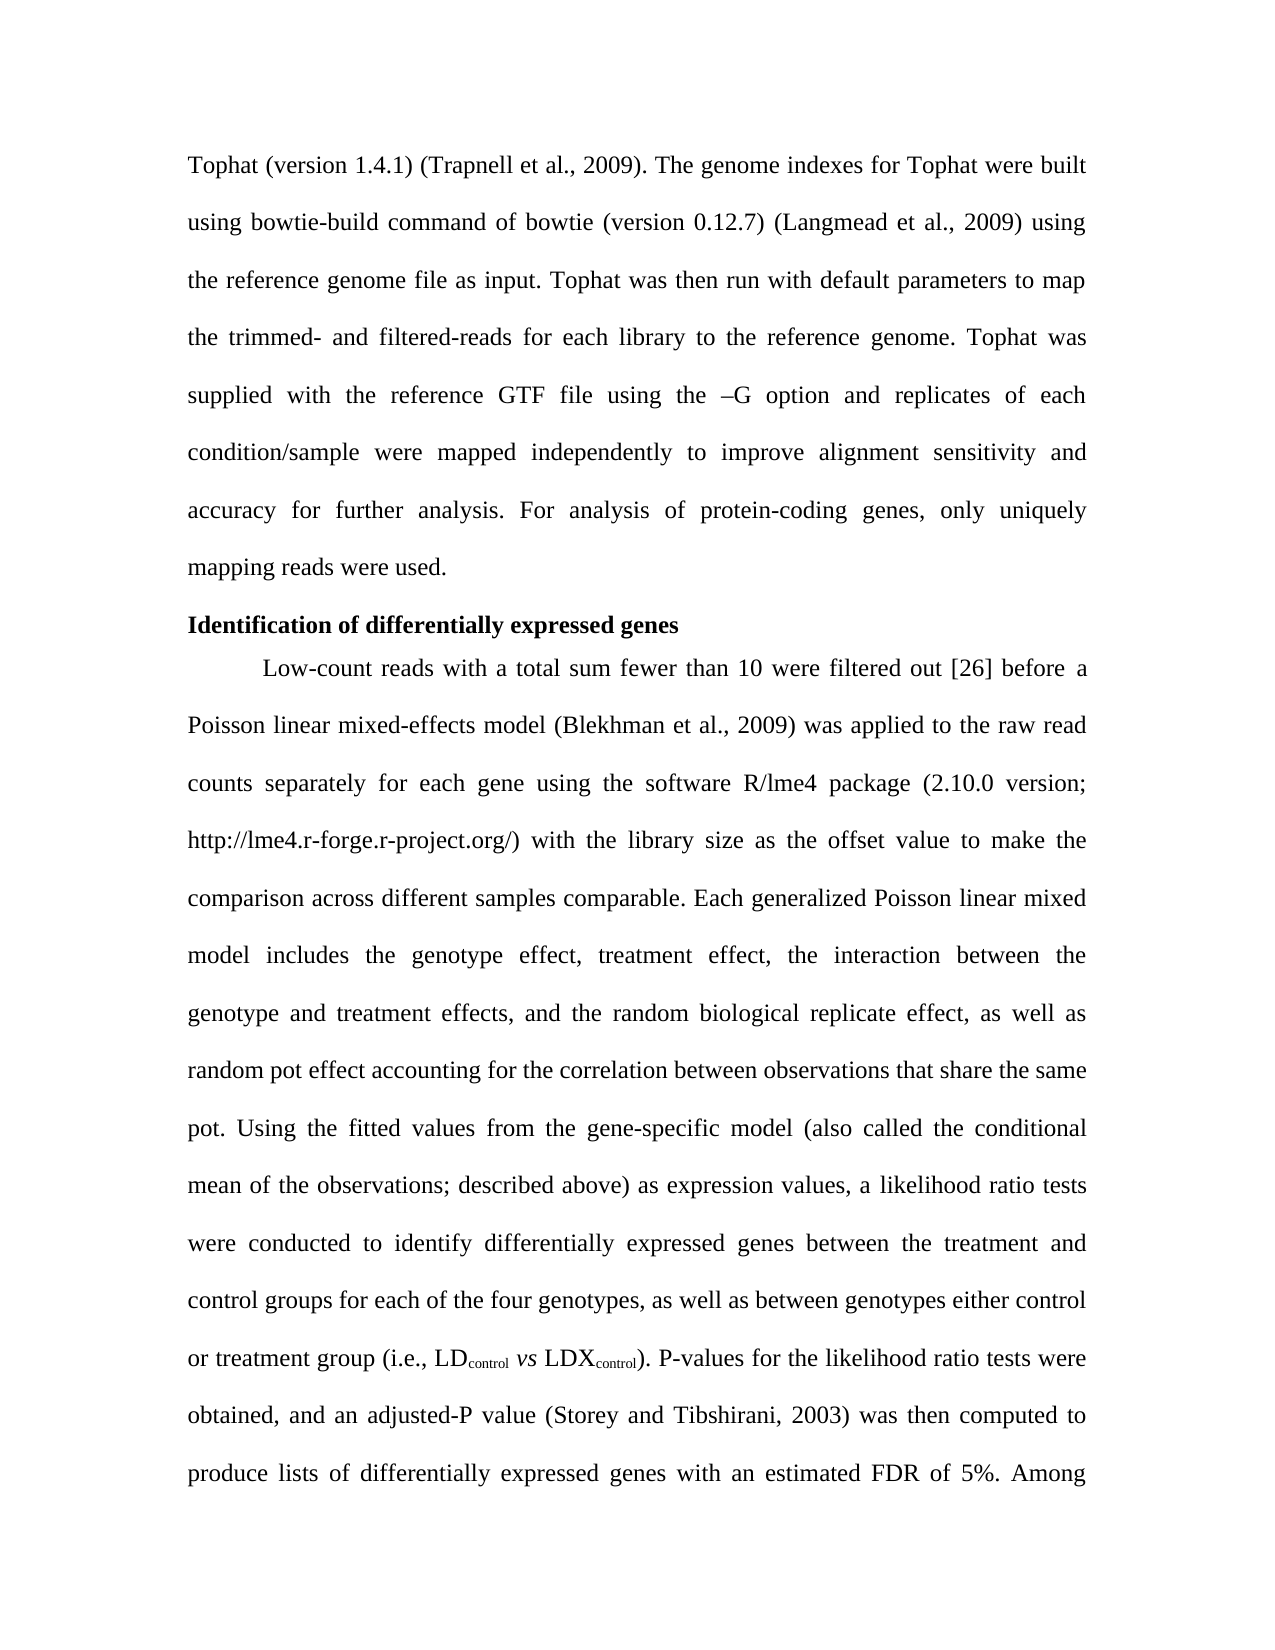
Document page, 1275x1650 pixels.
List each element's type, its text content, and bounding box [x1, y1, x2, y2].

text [187, 150, 1087, 869]
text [187, 1366, 1087, 1487]
text Identification of differentially expressed genes [187, 897, 1087, 926]
